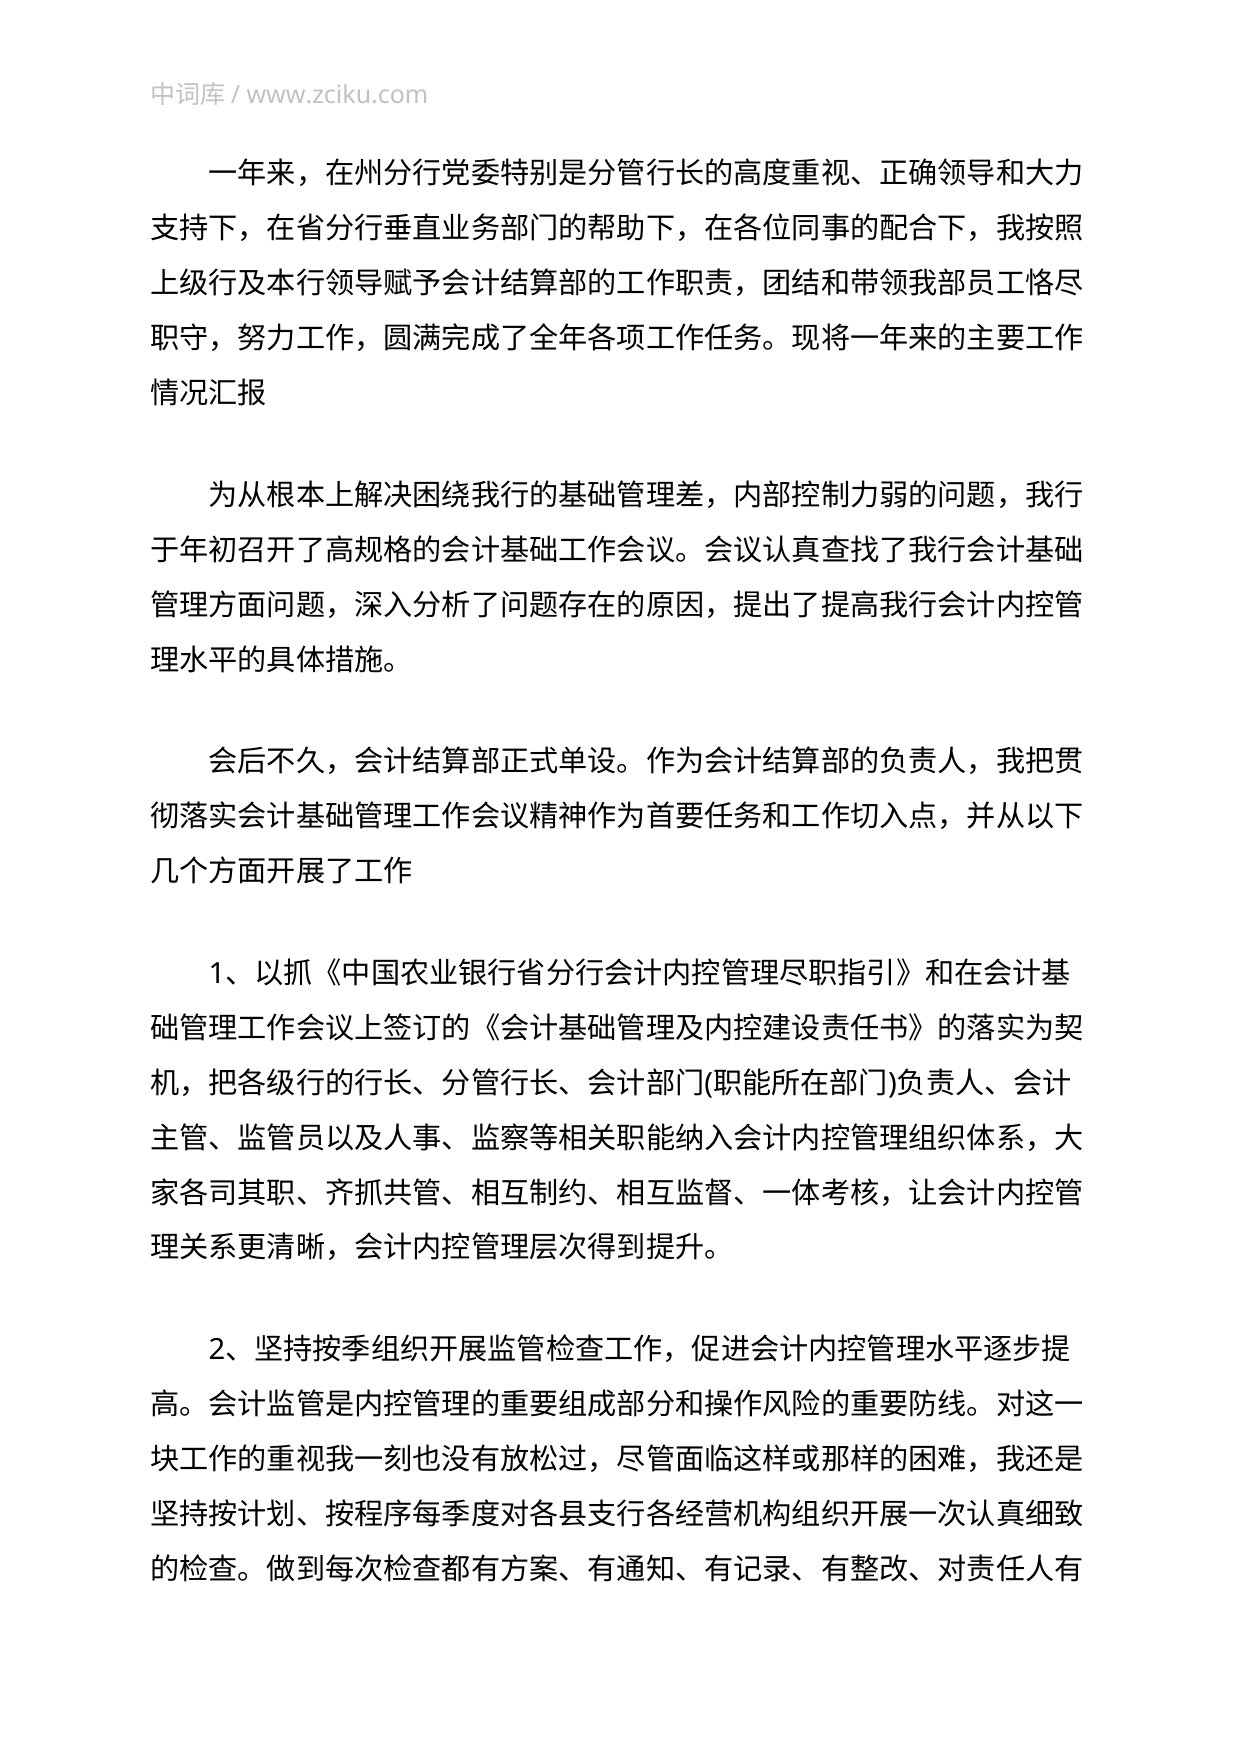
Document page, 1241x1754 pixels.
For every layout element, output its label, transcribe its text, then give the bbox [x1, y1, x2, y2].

text 1、以抓《中国农业银行省分行会计内控管理尽职指引》和在会计基础管理工作会议上签订的《会计基础管理及内控建设责任书》的落实为契机，把各级行的行长、分管行长、会计部门(职能所在部门)负责人、会计主管、监管员以及人事、监察等相关职能纳入会计内控管理组织体系，大家各司其职、齐抓共管、相互制约、相互监督、一体考核，让会计内控管理关系更清晰，会计内控管理层次得到提升。 [150, 949, 1090, 1266]
text 为从根本上解决困绕我行的基础管理差，内部控制力弱的问题，我行于年初召开了高规格的会计基础工作会议。会议认真查找了我行会计基础管理方面问题，深入分析了问题存在的原因，提出了提高我行会计内控管理水平的具体措施。 [150, 471, 1090, 678]
text 一年来，在州分行党委特别是分管行长的高度重视、正确领导和大力支持下，在省分行垂直业务部门的帮助下，在各位同事的配合下，我按照上级行及本行领导赋予会计结算部的工作职责，团结和带领我部员工恪尽职守，努力工作，圆满完成了全年各项工作任务。现将一年来的主要工作情况汇报 [150, 150, 1090, 412]
text 会后不久，会计结算部正式单设。作为会计结算部的负责人，我把贯彻落实会计基础管理工作会议精神作为首要任务和工作切入点，并从以下几个方面开展了工作 [150, 738, 1090, 890]
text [150, 1326, 1090, 1588]
